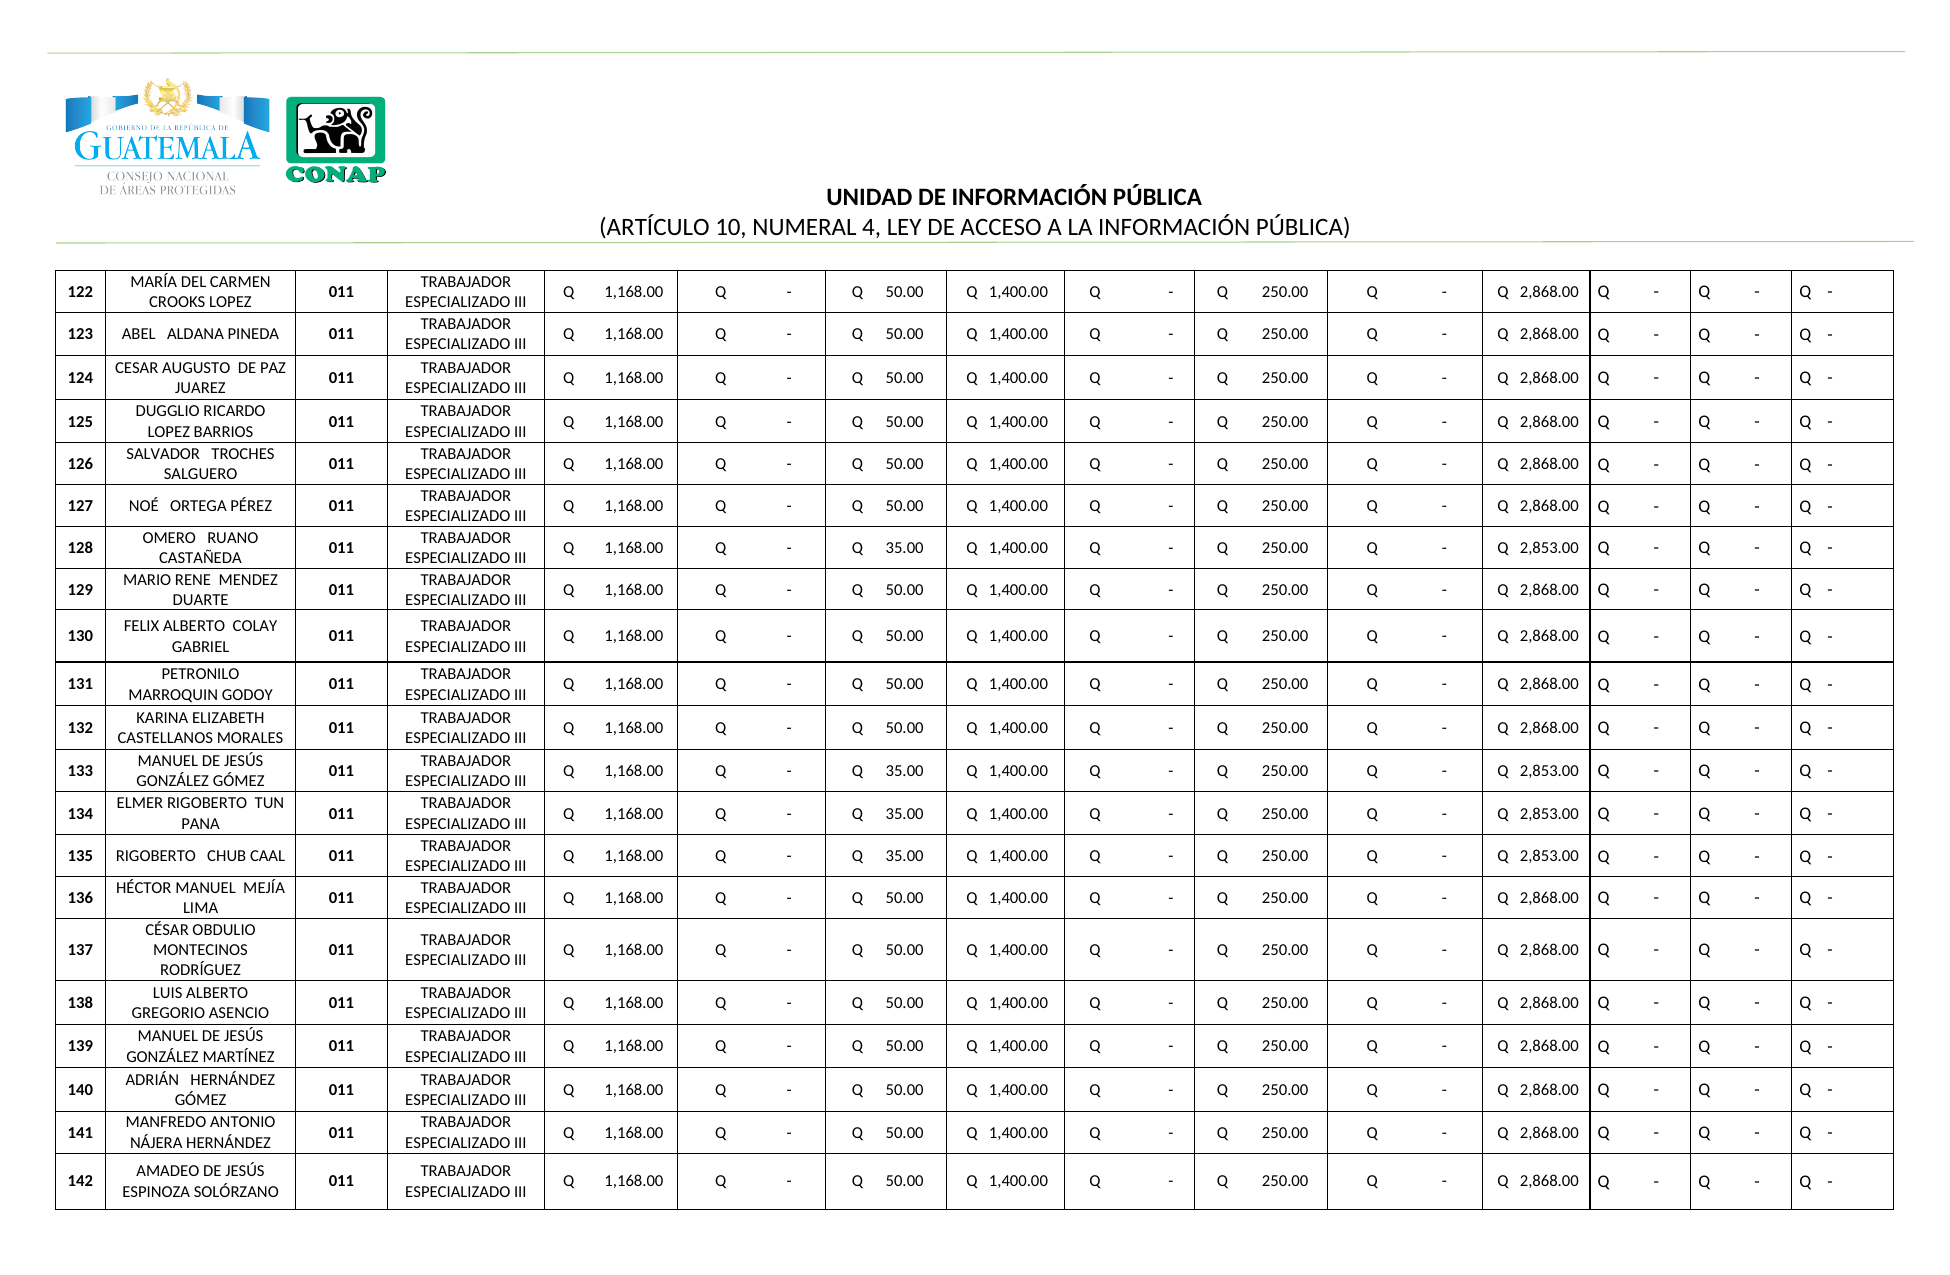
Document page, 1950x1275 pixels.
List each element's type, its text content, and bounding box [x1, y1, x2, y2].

table_header MES DE SEPTIEMBRE 2017 RENGLON PRESUPUESTARIO 011 -CONAP- [678, 400, 825, 442]
table_header MES DE SEPTIEMBRE 2017 RENGLON PRESUPUESTARIO 011 -CONAP- [545, 271, 677, 312]
table_header MES DE SEPTIEMBRE 2017 RENGLON PRESUPUESTARIO 011 -CONAP- [1065, 706, 1194, 749]
table_header MES DE SEPTIEMBRE 2017 RENGLON PRESUPUESTARIO 011 -CONAP- [1792, 919, 1893, 980]
table_header MES DE SEPTIEMBRE 2017 RENGLON PRESUPUESTARIO 011 -CONAP- [106, 400, 295, 442]
table_header MES DE SEPTIEMBRE 2017 RENGLON PRESUPUESTARIO 011 -CONAP- [1691, 313, 1791, 355]
table_header MES DE SEPTIEMBRE 2017 RENGLON PRESUPUESTARIO 011 -CONAP- [826, 1154, 946, 1209]
table_header MES DE SEPTIEMBRE 2017 RENGLON PRESUPUESTARIO 011 -CONAP- [1328, 981, 1482, 1024]
table_header MES DE SEPTIEMBRE 2017 RENGLON PRESUPUESTARIO 011 -CONAP- [1328, 485, 1482, 526]
table_header MES DE SEPTIEMBRE 2017 RENGLON PRESUPUESTARIO 011 -CONAP- [1591, 981, 1690, 1024]
table_header MES DE SEPTIEMBRE 2017 RENGLON PRESUPUESTARIO 011 -CONAP- [826, 485, 946, 526]
table_header MES DE SEPTIEMBRE 2017 RENGLON PRESUPUESTARIO 011 -CONAP- [1195, 313, 1327, 355]
table_header MES DE SEPTIEMBRE 2017 RENGLON PRESUPUESTARIO 011 -CONAP- [1328, 271, 1482, 312]
table_header MES DE SEPTIEMBRE 2017 RENGLON PRESUPUESTARIO 011 -CONAP- [1691, 610, 1791, 661]
table_header MES DE SEPTIEMBRE 2017 RENGLON PRESUPUESTARIO 011 -CONAP- [545, 981, 677, 1024]
table_header MES DE SEPTIEMBRE 2017 RENGLON PRESUPUESTARIO 011 -CONAP- [1195, 356, 1327, 399]
table_header MES DE SEPTIEMBRE 2017 RENGLON PRESUPUESTARIO 011 -CONAP- [678, 1154, 825, 1209]
table_header MES DE SEPTIEMBRE 2017 RENGLON PRESUPUESTARIO 011 -CONAP- [1792, 271, 1893, 312]
table_header MES DE SEPTIEMBRE 2017 RENGLON PRESUPUESTARIO 011 -CONAP- [826, 1025, 946, 1067]
table_header MES DE SEPTIEMBRE 2017 RENGLON PRESUPUESTARIO 011 -CONAP- [1195, 1154, 1327, 1209]
table_header MES DE SEPTIEMBRE 2017 RENGLON PRESUPUESTARIO 011 -CONAP- [678, 527, 825, 568]
table_header MES DE SEPTIEMBRE 2017 RENGLON PRESUPUESTARIO 011 -CONAP- [678, 877, 825, 918]
table_header MES DE SEPTIEMBRE 2017 RENGLON PRESUPUESTARIO 011 -CONAP- [678, 485, 825, 526]
table_header MES DE SEPTIEMBRE 2017 RENGLON PRESUPUESTARIO 011 -CONAP- [678, 663, 825, 705]
table_header MES DE SEPTIEMBRE 2017 RENGLON PRESUPUESTARIO 011 -CONAP- [545, 610, 677, 661]
table_header MES DE SEPTIEMBRE 2017 RENGLON PRESUPUESTARIO 011 -CONAP- [678, 610, 825, 661]
table_header MES DE SEPTIEMBRE 2017 RENGLON PRESUPUESTARIO 011 -CONAP- [1792, 313, 1893, 355]
picture [47, 73, 402, 205]
table_header MES DE SEPTIEMBRE 2017 RENGLON PRESUPUESTARIO 011 -CONAP- [826, 610, 946, 661]
table_header MES DE SEPTIEMBRE 2017 RENGLON PRESUPUESTARIO 011 -CONAP- [1591, 877, 1690, 918]
table_header MES DE SEPTIEMBRE 2017 RENGLON PRESUPUESTARIO 011 -CONAP- [1328, 919, 1482, 980]
table_header MES DE SEPTIEMBRE 2017 RENGLON PRESUPUESTARIO 011 -CONAP- [1792, 1112, 1893, 1153]
table_header MES DE SEPTIEMBRE 2017 RENGLON PRESUPUESTARIO 011 -CONAP- [947, 663, 1064, 705]
table_header MES DE SEPTIEMBRE 2017 RENGLON PRESUPUESTARIO 011 -CONAP- [1691, 1068, 1791, 1111]
table_header MES DE SEPTIEMBRE 2017 RENGLON PRESUPUESTARIO 011 -CONAP- [106, 1025, 295, 1067]
table_header MES DE SEPTIEMBRE 2017 RENGLON PRESUPUESTARIO 011 -CONAP- [947, 1025, 1064, 1067]
table_header MES DE SEPTIEMBRE 2017 RENGLON PRESUPUESTARIO 011 -CONAP- [1591, 1025, 1690, 1067]
table_header MES DE SEPTIEMBRE 2017 RENGLON PRESUPUESTARIO 011 -CONAP- [1792, 485, 1893, 526]
table_header MES DE SEPTIEMBRE 2017 RENGLON PRESUPUESTARIO 011 -CONAP- [678, 981, 825, 1024]
table_header MES DE SEPTIEMBRE 2017 RENGLON PRESUPUESTARIO 011 -CONAP- [678, 569, 825, 609]
table_header MES DE SEPTIEMBRE 2017 RENGLON PRESUPUESTARIO 011 -CONAP- [545, 706, 677, 749]
table_header MES DE SEPTIEMBRE 2017 RENGLON PRESUPUESTARIO 011 -CONAP- [1691, 750, 1791, 791]
table_header MES DE SEPTIEMBRE 2017 RENGLON PRESUPUESTARIO 011 -CONAP- [1591, 527, 1690, 568]
table_header MES DE SEPTIEMBRE 2017 RENGLON PRESUPUESTARIO 011 -CONAP- [826, 663, 946, 705]
table_header MES DE SEPTIEMBRE 2017 RENGLON PRESUPUESTARIO 011 -CONAP- [106, 569, 295, 609]
table_header MES DE SEPTIEMBRE 2017 RENGLON PRESUPUESTARIO 011 -CONAP- [1691, 1025, 1791, 1067]
table_header MES DE SEPTIEMBRE 2017 RENGLON PRESUPUESTARIO 011 -CONAP- [1065, 610, 1194, 661]
table_header MES DE SEPTIEMBRE 2017 RENGLON PRESUPUESTARIO 011 -CONAP- [678, 919, 825, 980]
table_header MES DE SEPTIEMBRE 2017 RENGLON PRESUPUESTARIO 011 -CONAP- [947, 1068, 1064, 1111]
table_header MES DE SEPTIEMBRE 2017 RENGLON PRESUPUESTARIO 011 -CONAP- [1792, 443, 1893, 484]
table_header MES DE SEPTIEMBRE 2017 RENGLON PRESUPUESTARIO 011 -CONAP- [1792, 706, 1893, 749]
table_header MES DE SEPTIEMBRE 2017 RENGLON PRESUPUESTARIO 011 -CONAP- [388, 792, 544, 834]
table_header MES DE SEPTIEMBRE 2017 RENGLON PRESUPUESTARIO 011 -CONAP- [1483, 706, 1589, 749]
table_header MES DE SEPTIEMBRE 2017 RENGLON PRESUPUESTARIO 011 -CONAP- [1065, 1154, 1194, 1209]
table_header MES DE SEPTIEMBRE 2017 RENGLON PRESUPUESTARIO 011 -CONAP- [388, 835, 544, 876]
table_header MES DE SEPTIEMBRE 2017 RENGLON PRESUPUESTARIO 011 -CONAP- [106, 919, 295, 980]
table_header MES DE SEPTIEMBRE 2017 RENGLON PRESUPUESTARIO 011 -CONAP- [1328, 313, 1482, 355]
table_header MES DE SEPTIEMBRE 2017 RENGLON PRESUPUESTARIO 011 -CONAP- [826, 271, 946, 312]
table_header MES DE SEPTIEMBRE 2017 RENGLON PRESUPUESTARIO 011 -CONAP- [106, 271, 295, 312]
table_header MES DE SEPTIEMBRE 2017 RENGLON PRESUPUESTARIO 011 -CONAP- [947, 835, 1064, 876]
table_header MES DE SEPTIEMBRE 2017 RENGLON PRESUPUESTARIO 011 -CONAP- [1591, 1112, 1690, 1153]
table_header MES DE SEPTIEMBRE 2017 RENGLON PRESUPUESTARIO 011 -CONAP- [1195, 1112, 1327, 1153]
table_header MES DE SEPTIEMBRE 2017 RENGLON PRESUPUESTARIO 011 -CONAP- [1792, 792, 1893, 834]
table_header MES DE SEPTIEMBRE 2017 RENGLON PRESUPUESTARIO 011 -CONAP- [1195, 610, 1327, 661]
table_header MES DE SEPTIEMBRE 2017 RENGLON PRESUPUESTARIO 011 -CONAP- [1065, 271, 1194, 312]
table_header MES DE SEPTIEMBRE 2017 RENGLON PRESUPUESTARIO 011 -CONAP- [1195, 835, 1327, 876]
table_header MES DE SEPTIEMBRE 2017 RENGLON PRESUPUESTARIO 011 -CONAP- [1328, 1068, 1482, 1111]
table_header MES DE SEPTIEMBRE 2017 RENGLON PRESUPUESTARIO 011 -CONAP- [388, 485, 544, 526]
table_header MES DE SEPTIEMBRE 2017 RENGLON PRESUPUESTARIO 011 -CONAP- [1483, 527, 1589, 568]
table_header MES DE SEPTIEMBRE 2017 RENGLON PRESUPUESTARIO 011 -CONAP- [1195, 1068, 1327, 1111]
table_header MES DE SEPTIEMBRE 2017 RENGLON PRESUPUESTARIO 011 -CONAP- [388, 981, 544, 1024]
table_header MES DE SEPTIEMBRE 2017 RENGLON PRESUPUESTARIO 011 -CONAP- [947, 400, 1064, 442]
table_header MES DE SEPTIEMBRE 2017 RENGLON PRESUPUESTARIO 011 -CONAP- [388, 356, 544, 399]
table_header MES DE SEPTIEMBRE 2017 RENGLON PRESUPUESTARIO 011 -CONAP- [1065, 750, 1194, 791]
table_header MES DE SEPTIEMBRE 2017 RENGLON PRESUPUESTARIO 011 -CONAP- [947, 1112, 1064, 1153]
table_header MES DE SEPTIEMBRE 2017 RENGLON PRESUPUESTARIO 011 -CONAP- [1195, 792, 1327, 834]
table_header MES DE SEPTIEMBRE 2017 RENGLON PRESUPUESTARIO 011 -CONAP- [826, 1068, 946, 1111]
table_header MES DE SEPTIEMBRE 2017 RENGLON PRESUPUESTARIO 011 -CONAP- [1328, 1025, 1482, 1067]
table_header MES DE SEPTIEMBRE 2017 RENGLON PRESUPUESTARIO 011 -CONAP- [1195, 485, 1327, 526]
table_header MES DE SEPTIEMBRE 2017 RENGLON PRESUPUESTARIO 011 -CONAP- [1328, 706, 1482, 749]
table_header MES DE SEPTIEMBRE 2017 RENGLON PRESUPUESTARIO 011 -CONAP- [1328, 1154, 1482, 1209]
table_header MES DE SEPTIEMBRE 2017 RENGLON PRESUPUESTARIO 011 -CONAP- [826, 569, 946, 609]
table_header MES DE SEPTIEMBRE 2017 RENGLON PRESUPUESTARIO 011 -CONAP- [1483, 981, 1589, 1024]
table_header MES DE SEPTIEMBRE 2017 RENGLON PRESUPUESTARIO 011 -CONAP- [106, 1068, 295, 1111]
table_header MES DE SEPTIEMBRE 2017 RENGLON PRESUPUESTARIO 011 -CONAP- [1483, 271, 1589, 312]
table_header MES DE SEPTIEMBRE 2017 RENGLON PRESUPUESTARIO 011 -CONAP- [826, 443, 946, 484]
table_header MES DE SEPTIEMBRE 2017 RENGLON PRESUPUESTARIO 011 -CONAP- [1691, 835, 1791, 876]
table_header MES DE SEPTIEMBRE 2017 RENGLON PRESUPUESTARIO 011 -CONAP- [1483, 750, 1589, 791]
table_header MES DE SEPTIEMBRE 2017 RENGLON PRESUPUESTARIO 011 -CONAP- [106, 877, 295, 918]
table_header MES DE SEPTIEMBRE 2017 RENGLON PRESUPUESTARIO 011 -CONAP- [826, 527, 946, 568]
table_header MES DE SEPTIEMBRE 2017 RENGLON PRESUPUESTARIO 011 -CONAP- [947, 877, 1064, 918]
table_header MES DE SEPTIEMBRE 2017 RENGLON PRESUPUESTARIO 011 -CONAP- [1792, 877, 1893, 918]
table_header MES DE SEPTIEMBRE 2017 RENGLON PRESUPUESTARIO 011 -CONAP- [388, 1154, 544, 1209]
table_header MES DE SEPTIEMBRE 2017 RENGLON PRESUPUESTARIO 011 -CONAP- [1483, 569, 1589, 609]
table_header MES DE SEPTIEMBRE 2017 RENGLON PRESUPUESTARIO 011 -CONAP- [1065, 877, 1194, 918]
table_header MES DE SEPTIEMBRE 2017 RENGLON PRESUPUESTARIO 011 -CONAP- [106, 1154, 295, 1209]
table_header MES DE SEPTIEMBRE 2017 RENGLON PRESUPUESTARIO 011 -CONAP- [106, 527, 295, 568]
table_header MES DE SEPTIEMBRE 2017 RENGLON PRESUPUESTARIO 011 -CONAP- [947, 1154, 1064, 1209]
table_header MES DE SEPTIEMBRE 2017 RENGLON PRESUPUESTARIO 011 -CONAP- [1483, 400, 1589, 442]
table_header MES DE SEPTIEMBRE 2017 RENGLON PRESUPUESTARIO 011 -CONAP- [1691, 877, 1791, 918]
table_header MES DE SEPTIEMBRE 2017 RENGLON PRESUPUESTARIO 011 -CONAP- [545, 400, 677, 442]
table_header MES DE SEPTIEMBRE 2017 RENGLON PRESUPUESTARIO 011 -CONAP- [1065, 1025, 1194, 1067]
table_header MES DE SEPTIEMBRE 2017 RENGLON PRESUPUESTARIO 011 -CONAP- [1195, 919, 1327, 980]
table_header MES DE SEPTIEMBRE 2017 RENGLON PRESUPUESTARIO 011 -CONAP- [1691, 1154, 1791, 1209]
table_header MES DE SEPTIEMBRE 2017 RENGLON PRESUPUESTARIO 011 -CONAP- [947, 485, 1064, 526]
table_header MES DE SEPTIEMBRE 2017 RENGLON PRESUPUESTARIO 011 -CONAP- [106, 313, 295, 355]
table_header MES DE SEPTIEMBRE 2017 RENGLON PRESUPUESTARIO 011 -CONAP- [106, 663, 295, 705]
table_header MES DE SEPTIEMBRE 2017 RENGLON PRESUPUESTARIO 011 -CONAP- [1483, 877, 1589, 918]
table_header MES DE SEPTIEMBRE 2017 RENGLON PRESUPUESTARIO 011 -CONAP- [1195, 443, 1327, 484]
table_header MES DE SEPTIEMBRE 2017 RENGLON PRESUPUESTARIO 011 -CONAP- [1328, 877, 1482, 918]
table_header MES DE SEPTIEMBRE 2017 RENGLON PRESUPUESTARIO 011 -CONAP- [106, 443, 295, 484]
table_header MES DE SEPTIEMBRE 2017 RENGLON PRESUPUESTARIO 011 -CONAP- [1065, 527, 1194, 568]
table_header MES DE SEPTIEMBRE 2017 RENGLON PRESUPUESTARIO 011 -CONAP- [1591, 569, 1690, 609]
table_header MES DE SEPTIEMBRE 2017 RENGLON PRESUPUESTARIO 011 -CONAP- [1691, 981, 1791, 1024]
table_header MES DE SEPTIEMBRE 2017 RENGLON PRESUPUESTARIO 011 -CONAP- [1195, 706, 1327, 749]
table_header MES DE SEPTIEMBRE 2017 RENGLON PRESUPUESTARIO 011 -CONAP- [1591, 792, 1690, 834]
table_header MES DE SEPTIEMBRE 2017 RENGLON PRESUPUESTARIO 011 -CONAP- [1591, 400, 1690, 442]
table_header MES DE SEPTIEMBRE 2017 RENGLON PRESUPUESTARIO 011 -CONAP- [1591, 835, 1690, 876]
table_header MES DE SEPTIEMBRE 2017 RENGLON PRESUPUESTARIO 011 -CONAP- [545, 1025, 677, 1067]
table_header MES DE SEPTIEMBRE 2017 RENGLON PRESUPUESTARIO 011 -CONAP- [1065, 400, 1194, 442]
table_header MES DE SEPTIEMBRE 2017 RENGLON PRESUPUESTARIO 011 -CONAP- [678, 706, 825, 749]
table_header MES DE SEPTIEMBRE 2017 RENGLON PRESUPUESTARIO 011 -CONAP- [1195, 663, 1327, 705]
table_header MES DE SEPTIEMBRE 2017 RENGLON PRESUPUESTARIO 011 -CONAP- [1792, 835, 1893, 876]
table_header MES DE SEPTIEMBRE 2017 RENGLON PRESUPUESTARIO 011 -CONAP- [826, 706, 946, 749]
table_header MES DE SEPTIEMBRE 2017 RENGLON PRESUPUESTARIO 011 -CONAP- [1483, 1025, 1589, 1067]
table_header MES DE SEPTIEMBRE 2017 RENGLON PRESUPUESTARIO 011 -CONAP- [1691, 919, 1791, 980]
table_header MES DE SEPTIEMBRE 2017 RENGLON PRESUPUESTARIO 011 -CONAP- [1792, 610, 1893, 661]
table_header MES DE SEPTIEMBRE 2017 RENGLON PRESUPUESTARIO 011 -CONAP- [1691, 485, 1791, 526]
table_header MES DE SEPTIEMBRE 2017 RENGLON PRESUPUESTARIO 011 -CONAP- [1065, 443, 1194, 484]
table_header MES DE SEPTIEMBRE 2017 RENGLON PRESUPUESTARIO 011 -CONAP- [388, 313, 544, 355]
table_header MES DE SEPTIEMBRE 2017 RENGLON PRESUPUESTARIO 011 -CONAP- [388, 569, 544, 609]
table_header MES DE SEPTIEMBRE 2017 RENGLON PRESUPUESTARIO 011 -CONAP- [1328, 835, 1482, 876]
table_header MES DE SEPTIEMBRE 2017 RENGLON PRESUPUESTARIO 011 -CONAP- [947, 706, 1064, 749]
table_header MES DE SEPTIEMBRE 2017 RENGLON PRESUPUESTARIO 011 -CONAP- [388, 1068, 544, 1111]
table_header MES DE SEPTIEMBRE 2017 RENGLON PRESUPUESTARIO 011 -CONAP- [1591, 610, 1690, 661]
table_header MES DE SEPTIEMBRE 2017 RENGLON PRESUPUESTARIO 011 -CONAP- [947, 443, 1064, 484]
table_header MES DE SEPTIEMBRE 2017 RENGLON PRESUPUESTARIO 011 -CONAP- [1591, 313, 1690, 355]
table_header MES DE SEPTIEMBRE 2017 RENGLON PRESUPUESTARIO 011 -CONAP- [1691, 271, 1791, 312]
table_header MES DE SEPTIEMBRE 2017 RENGLON PRESUPUESTARIO 011 -CONAP- [1483, 792, 1589, 834]
table_header MES DE SEPTIEMBRE 2017 RENGLON PRESUPUESTARIO 011 -CONAP- [545, 527, 677, 568]
table_header MES DE SEPTIEMBRE 2017 RENGLON PRESUPUESTARIO 011 -CONAP- [947, 271, 1064, 312]
table_header MES DE SEPTIEMBRE 2017 RENGLON PRESUPUESTARIO 011 -CONAP- [1195, 527, 1327, 568]
table_header MES DE SEPTIEMBRE 2017 RENGLON PRESUPUESTARIO 011 -CONAP- [1591, 750, 1690, 791]
table_header MES DE SEPTIEMBRE 2017 RENGLON PRESUPUESTARIO 011 -CONAP- [1328, 527, 1482, 568]
table_header MES DE SEPTIEMBRE 2017 RENGLON PRESUPUESTARIO 011 -CONAP- [678, 1112, 825, 1153]
table_header MES DE SEPTIEMBRE 2017 RENGLON PRESUPUESTARIO 011 -CONAP- [1483, 1112, 1589, 1153]
table_header MES DE SEPTIEMBRE 2017 RENGLON PRESUPUESTARIO 011 -CONAP- [1483, 485, 1589, 526]
table_header MES DE SEPTIEMBRE 2017 RENGLON PRESUPUESTARIO 011 -CONAP- [545, 1154, 677, 1209]
table_header MES DE SEPTIEMBRE 2017 RENGLON PRESUPUESTARIO 011 -CONAP- [1328, 356, 1482, 399]
table_header MES DE SEPTIEMBRE 2017 RENGLON PRESUPUESTARIO 011 -CONAP- [545, 835, 677, 876]
table_header MES DE SEPTIEMBRE 2017 RENGLON PRESUPUESTARIO 011 -CONAP- [1195, 750, 1327, 791]
table_header MES DE SEPTIEMBRE 2017 RENGLON PRESUPUESTARIO 011 -CONAP- [106, 485, 295, 526]
table_header MES DE SEPTIEMBRE 2017 RENGLON PRESUPUESTARIO 011 -CONAP- [1195, 569, 1327, 609]
table_header MES DE SEPTIEMBRE 2017 RENGLON PRESUPUESTARIO 011 -CONAP- [1792, 400, 1893, 442]
table_header MES DE SEPTIEMBRE 2017 RENGLON PRESUPUESTARIO 011 -CONAP- [1483, 610, 1589, 661]
table_header MES DE SEPTIEMBRE 2017 RENGLON PRESUPUESTARIO 011 -CONAP- [678, 356, 825, 399]
table_header MES DE SEPTIEMBRE 2017 RENGLON PRESUPUESTARIO 011 -CONAP- [1792, 356, 1893, 399]
table_header MES DE SEPTIEMBRE 2017 RENGLON PRESUPUESTARIO 011 -CONAP- [1792, 1068, 1893, 1111]
table_header MES DE SEPTIEMBRE 2017 RENGLON PRESUPUESTARIO 011 -CONAP- [826, 1112, 946, 1153]
table_header MES DE SEPTIEMBRE 2017 RENGLON PRESUPUESTARIO 011 -CONAP- [1328, 569, 1482, 609]
table_header MES DE SEPTIEMBRE 2017 RENGLON PRESUPUESTARIO 011 -CONAP- [1328, 663, 1482, 705]
table_header MES DE SEPTIEMBRE 2017 RENGLON PRESUPUESTARIO 011 -CONAP- [1591, 443, 1690, 484]
table_header MES DE SEPTIEMBRE 2017 RENGLON PRESUPUESTARIO 011 -CONAP- [545, 485, 677, 526]
table_header MES DE SEPTIEMBRE 2017 RENGLON PRESUPUESTARIO 011 -CONAP- [1483, 356, 1589, 399]
table_header MES DE SEPTIEMBRE 2017 RENGLON PRESUPUESTARIO 011 -CONAP- [1065, 981, 1194, 1024]
table_header MES DE SEPTIEMBRE 2017 RENGLON PRESUPUESTARIO 011 -CONAP- [1328, 400, 1482, 442]
table_header MES DE SEPTIEMBRE 2017 RENGLON PRESUPUESTARIO 011 -CONAP- [545, 919, 677, 980]
table_header MES DE SEPTIEMBRE 2017 RENGLON PRESUPUESTARIO 011 -CONAP- [1065, 356, 1194, 399]
table_header MES DE SEPTIEMBRE 2017 RENGLON PRESUPUESTARIO 011 -CONAP- [947, 792, 1064, 834]
table_header MES DE SEPTIEMBRE 2017 RENGLON PRESUPUESTARIO 011 -CONAP- [1591, 663, 1690, 705]
table_header MES DE SEPTIEMBRE 2017 RENGLON PRESUPUESTARIO 011 -CONAP- [826, 981, 946, 1024]
table_header MES DE SEPTIEMBRE 2017 RENGLON PRESUPUESTARIO 011 -CONAP- [1483, 1068, 1589, 1111]
table_header MES DE SEPTIEMBRE 2017 RENGLON PRESUPUESTARIO 011 -CONAP- [826, 919, 946, 980]
table_header MES DE SEPTIEMBRE 2017 RENGLON PRESUPUESTARIO 011 -CONAP- [545, 313, 677, 355]
table_header MES DE SEPTIEMBRE 2017 RENGLON PRESUPUESTARIO 011 -CONAP- [545, 663, 677, 705]
table_header MES DE SEPTIEMBRE 2017 RENGLON PRESUPUESTARIO 011 -CONAP- [106, 835, 295, 876]
table_header MES DE SEPTIEMBRE 2017 RENGLON PRESUPUESTARIO 011 -CONAP- [106, 750, 295, 791]
table_header MES DE SEPTIEMBRE 2017 RENGLON PRESUPUESTARIO 011 -CONAP- [826, 313, 946, 355]
table_header MES DE SEPTIEMBRE 2017 RENGLON PRESUPUESTARIO 011 -CONAP- [947, 919, 1064, 980]
table_header MES DE SEPTIEMBRE 2017 RENGLON PRESUPUESTARIO 011 -CONAP- [388, 271, 544, 312]
table_header MES DE SEPTIEMBRE 2017 RENGLON PRESUPUESTARIO 011 -CONAP- [947, 750, 1064, 791]
table_header MES DE SEPTIEMBRE 2017 RENGLON PRESUPUESTARIO 011 -CONAP- [947, 313, 1064, 355]
table_header MES DE SEPTIEMBRE 2017 RENGLON PRESUPUESTARIO 011 -CONAP- [1065, 919, 1194, 980]
table_header MES DE SEPTIEMBRE 2017 RENGLON PRESUPUESTARIO 011 -CONAP- [1328, 1112, 1482, 1153]
table_header MES DE SEPTIEMBRE 2017 RENGLON PRESUPUESTARIO 011 -CONAP- [545, 356, 677, 399]
table_header MES DE SEPTIEMBRE 2017 RENGLON PRESUPUESTARIO 011 -CONAP- [678, 1025, 825, 1067]
table_header MES DE SEPTIEMBRE 2017 RENGLON PRESUPUESTARIO 011 -CONAP- [1195, 877, 1327, 918]
table_header MES DE SEPTIEMBRE 2017 RENGLON PRESUPUESTARIO 011 -CONAP- [1065, 792, 1194, 834]
table_header MES DE SEPTIEMBRE 2017 RENGLON PRESUPUESTARIO 011 -CONAP- [1691, 1112, 1791, 1153]
table_header MES DE SEPTIEMBRE 2017 RENGLON PRESUPUESTARIO 011 -CONAP- [1792, 663, 1893, 705]
table_header MES DE SEPTIEMBRE 2017 RENGLON PRESUPUESTARIO 011 -CONAP- [1591, 356, 1690, 399]
table_header MES DE SEPTIEMBRE 2017 RENGLON PRESUPUESTARIO 011 -CONAP- [1591, 1154, 1690, 1209]
table_header MES DE SEPTIEMBRE 2017 RENGLON PRESUPUESTARIO 011 -CONAP- [1065, 1112, 1194, 1153]
table_header MES DE SEPTIEMBRE 2017 RENGLON PRESUPUESTARIO 011 -CONAP- [1483, 1154, 1589, 1209]
table_header MES DE SEPTIEMBRE 2017 RENGLON PRESUPUESTARIO 011 -CONAP- [826, 877, 946, 918]
table_header MES DE SEPTIEMBRE 2017 RENGLON PRESUPUESTARIO 011 -CONAP- [1328, 750, 1482, 791]
table_header MES DE SEPTIEMBRE 2017 RENGLON PRESUPUESTARIO 011 -CONAP- [1195, 400, 1327, 442]
table_header MES DE SEPTIEMBRE 2017 RENGLON PRESUPUESTARIO 011 -CONAP- [388, 610, 544, 661]
table_header MES DE SEPTIEMBRE 2017 RENGLON PRESUPUESTARIO 011 -CONAP- [1591, 1068, 1690, 1111]
table_header MES DE SEPTIEMBRE 2017 RENGLON PRESUPUESTARIO 011 -CONAP- [1792, 981, 1893, 1024]
table_header MES DE SEPTIEMBRE 2017 RENGLON PRESUPUESTARIO 011 -CONAP- [1691, 663, 1791, 705]
table_header MES DE SEPTIEMBRE 2017 RENGLON PRESUPUESTARIO 011 -CONAP- [545, 1112, 677, 1153]
table_header MES DE SEPTIEMBRE 2017 RENGLON PRESUPUESTARIO 011 -CONAP- [1065, 569, 1194, 609]
table_header MES DE SEPTIEMBRE 2017 RENGLON PRESUPUESTARIO 011 -CONAP- [1483, 443, 1589, 484]
table_header MES DE SEPTIEMBRE 2017 RENGLON PRESUPUESTARIO 011 -CONAP- [1483, 313, 1589, 355]
table_header MES DE SEPTIEMBRE 2017 RENGLON PRESUPUESTARIO 011 -CONAP- [1591, 706, 1690, 749]
table_header MES DE SEPTIEMBRE 2017 RENGLON PRESUPUESTARIO 011 -CONAP- [1691, 792, 1791, 834]
table_header MES DE SEPTIEMBRE 2017 RENGLON PRESUPUESTARIO 011 -CONAP- [388, 750, 544, 791]
table_header MES DE SEPTIEMBRE 2017 RENGLON PRESUPUESTARIO 011 -CONAP- [1792, 527, 1893, 568]
table_header MES DE SEPTIEMBRE 2017 RENGLON PRESUPUESTARIO 011 -CONAP- [388, 877, 544, 918]
table_header MES DE SEPTIEMBRE 2017 RENGLON PRESUPUESTARIO 011 -CONAP- [1591, 919, 1690, 980]
table_header MES DE SEPTIEMBRE 2017 RENGLON PRESUPUESTARIO 011 -CONAP- [947, 981, 1064, 1024]
table_header MES DE SEPTIEMBRE 2017 RENGLON PRESUPUESTARIO 011 -CONAP- [1328, 792, 1482, 834]
table_header MES DE SEPTIEMBRE 2017 RENGLON PRESUPUESTARIO 011 -CONAP- [1065, 313, 1194, 355]
table_header MES DE SEPTIEMBRE 2017 RENGLON PRESUPUESTARIO 011 -CONAP- [1792, 1025, 1893, 1067]
table_header MES DE SEPTIEMBRE 2017 RENGLON PRESUPUESTARIO 011 -CONAP- [106, 356, 295, 399]
table_header MES DE SEPTIEMBRE 2017 RENGLON PRESUPUESTARIO 011 -CONAP- [1065, 485, 1194, 526]
table_header MES DE SEPTIEMBRE 2017 RENGLON PRESUPUESTARIO 011 -CONAP- [388, 1025, 544, 1067]
table_header MES DE SEPTIEMBRE 2017 RENGLON PRESUPUESTARIO 011 -CONAP- [1792, 750, 1893, 791]
table_header MES DE SEPTIEMBRE 2017 RENGLON PRESUPUESTARIO 011 -CONAP- [1195, 1025, 1327, 1067]
table_header MES DE SEPTIEMBRE 2017 RENGLON PRESUPUESTARIO 011 -CONAP- [545, 569, 677, 609]
table_header MES DE SEPTIEMBRE 2017 RENGLON PRESUPUESTARIO 011 -CONAP- [1483, 835, 1589, 876]
table_header MES DE SEPTIEMBRE 2017 RENGLON PRESUPUESTARIO 011 -CONAP- [826, 792, 946, 834]
table_header MES DE SEPTIEMBRE 2017 RENGLON PRESUPUESTARIO 011 -CONAP- [388, 1112, 544, 1153]
table_header MES DE SEPTIEMBRE 2017 RENGLON PRESUPUESTARIO 011 -CONAP- [545, 443, 677, 484]
table_header MES DE SEPTIEMBRE 2017 RENGLON PRESUPUESTARIO 011 -CONAP- [947, 610, 1064, 661]
table_header MES DE SEPTIEMBRE 2017 RENGLON PRESUPUESTARIO 011 -CONAP- [1691, 706, 1791, 749]
table_header MES DE SEPTIEMBRE 2017 RENGLON PRESUPUESTARIO 011 -CONAP- [947, 527, 1064, 568]
table_header MES DE SEPTIEMBRE 2017 RENGLON PRESUPUESTARIO 011 -CONAP- [1792, 1154, 1893, 1209]
table_header MES DE SEPTIEMBRE 2017 RENGLON PRESUPUESTARIO 011 -CONAP- [1591, 271, 1690, 312]
table_header MES DE SEPTIEMBRE 2017 RENGLON PRESUPUESTARIO 011 -CONAP- [826, 835, 946, 876]
table_header MES DE SEPTIEMBRE 2017 RENGLON PRESUPUESTARIO 011 -CONAP- [545, 792, 677, 834]
table_header MES DE SEPTIEMBRE 2017 RENGLON PRESUPUESTARIO 011 -CONAP- [678, 1068, 825, 1111]
table_header MES DE SEPTIEMBRE 2017 RENGLON PRESUPUESTARIO 011 -CONAP- [1792, 569, 1893, 609]
table_header MES DE SEPTIEMBRE 2017 RENGLON PRESUPUESTARIO 011 -CONAP- [106, 610, 295, 661]
table_header MES DE SEPTIEMBRE 2017 RENGLON PRESUPUESTARIO 011 -CONAP- [106, 792, 295, 834]
table_header MES DE SEPTIEMBRE 2017 RENGLON PRESUPUESTARIO 011 -CONAP- [678, 313, 825, 355]
table_header MES DE SEPTIEMBRE 2017 RENGLON PRESUPUESTARIO 011 -CONAP- [388, 443, 544, 484]
table_header MES DE SEPTIEMBRE 2017 RENGLON PRESUPUESTARIO 011 -CONAP- [1691, 400, 1791, 442]
table_header MES DE SEPTIEMBRE 2017 RENGLON PRESUPUESTARIO 011 -CONAP- [947, 569, 1064, 609]
table_header MES DE SEPTIEMBRE 2017 RENGLON PRESUPUESTARIO 011 -CONAP- [388, 527, 544, 568]
table_header MES DE SEPTIEMBRE 2017 RENGLON PRESUPUESTARIO 011 -CONAP- [1691, 356, 1791, 399]
table_header MES DE SEPTIEMBRE 2017 RENGLON PRESUPUESTARIO 011 -CONAP- [1591, 485, 1690, 526]
table_header MES DE SEPTIEMBRE 2017 RENGLON PRESUPUESTARIO 011 -CONAP- [826, 356, 946, 399]
table_header MES DE SEPTIEMBRE 2017 RENGLON PRESUPUESTARIO 011 -CONAP- [106, 981, 295, 1024]
table_header MES DE SEPTIEMBRE 2017 RENGLON PRESUPUESTARIO 011 -CONAP- [388, 706, 544, 749]
table_header MES DE SEPTIEMBRE 2017 RENGLON PRESUPUESTARIO 011 -CONAP- [1065, 663, 1194, 705]
table_header MES DE SEPTIEMBRE 2017 RENGLON PRESUPUESTARIO 011 -CONAP- [545, 1068, 677, 1111]
table_header MES DE SEPTIEMBRE 2017 RENGLON PRESUPUESTARIO 011 -CONAP- [106, 706, 295, 749]
table_header MES DE SEPTIEMBRE 2017 RENGLON PRESUPUESTARIO 011 -CONAP- [545, 750, 677, 791]
table_header MES DE SEPTIEMBRE 2017 RENGLON PRESUPUESTARIO 011 -CONAP- [1195, 271, 1327, 312]
table_header MES DE SEPTIEMBRE 2017 RENGLON PRESUPUESTARIO 011 -CONAP- [388, 663, 544, 705]
table_header MES DE SEPTIEMBRE 2017 RENGLON PRESUPUESTARIO 011 -CONAP- [947, 356, 1064, 399]
table_header MES DE SEPTIEMBRE 2017 RENGLON PRESUPUESTARIO 011 -CONAP- [678, 792, 825, 834]
table_header MES DE SEPTIEMBRE 2017 RENGLON PRESUPUESTARIO 011 -CONAP- [545, 877, 677, 918]
table_header MES DE SEPTIEMBRE 2017 RENGLON PRESUPUESTARIO 011 -CONAP- [1328, 610, 1482, 661]
table_header MES DE SEPTIEMBRE 2017 RENGLON PRESUPUESTARIO 011 -CONAP- [1483, 919, 1589, 980]
table_header MES DE SEPTIEMBRE 2017 RENGLON PRESUPUESTARIO 011 -CONAP- [678, 750, 825, 791]
table_header MES DE SEPTIEMBRE 2017 RENGLON PRESUPUESTARIO 011 -CONAP- [106, 1112, 295, 1153]
table_header MES DE SEPTIEMBRE 2017 RENGLON PRESUPUESTARIO 011 -CONAP- [1065, 1068, 1194, 1111]
table_header MES DE SEPTIEMBRE 2017 RENGLON PRESUPUESTARIO 011 -CONAP- [1691, 569, 1791, 609]
table_header MES DE SEPTIEMBRE 2017 RENGLON PRESUPUESTARIO 011 -CONAP- [1691, 443, 1791, 484]
table_header MES DE SEPTIEMBRE 2017 RENGLON PRESUPUESTARIO 011 -CONAP- [678, 835, 825, 876]
table_header MES DE SEPTIEMBRE 2017 RENGLON PRESUPUESTARIO 011 -CONAP- [678, 271, 825, 312]
table_header MES DE SEPTIEMBRE 2017 RENGLON PRESUPUESTARIO 011 -CONAP- [1195, 981, 1327, 1024]
table_header MES DE SEPTIEMBRE 2017 RENGLON PRESUPUESTARIO 011 -CONAP- [826, 750, 946, 791]
table_header MES DE SEPTIEMBRE 2017 RENGLON PRESUPUESTARIO 011 -CONAP- [1065, 835, 1194, 876]
table_header MES DE SEPTIEMBRE 2017 RENGLON PRESUPUESTARIO 011 -CONAP- [1328, 443, 1482, 484]
table_header MES DE SEPTIEMBRE 2017 RENGLON PRESUPUESTARIO 011 -CONAP- [1691, 527, 1791, 568]
table_header MES DE SEPTIEMBRE 2017 RENGLON PRESUPUESTARIO 011 -CONAP- [826, 400, 946, 442]
table_header MES DE SEPTIEMBRE 2017 RENGLON PRESUPUESTARIO 011 -CONAP- [1483, 663, 1589, 705]
table_header MES DE SEPTIEMBRE 2017 RENGLON PRESUPUESTARIO 011 -CONAP- [678, 443, 825, 484]
table_header MES DE SEPTIEMBRE 2017 RENGLON PRESUPUESTARIO 011 -CONAP- [388, 919, 544, 980]
table_header MES DE SEPTIEMBRE 2017 RENGLON PRESUPUESTARIO 011 -CONAP- [388, 400, 544, 442]
